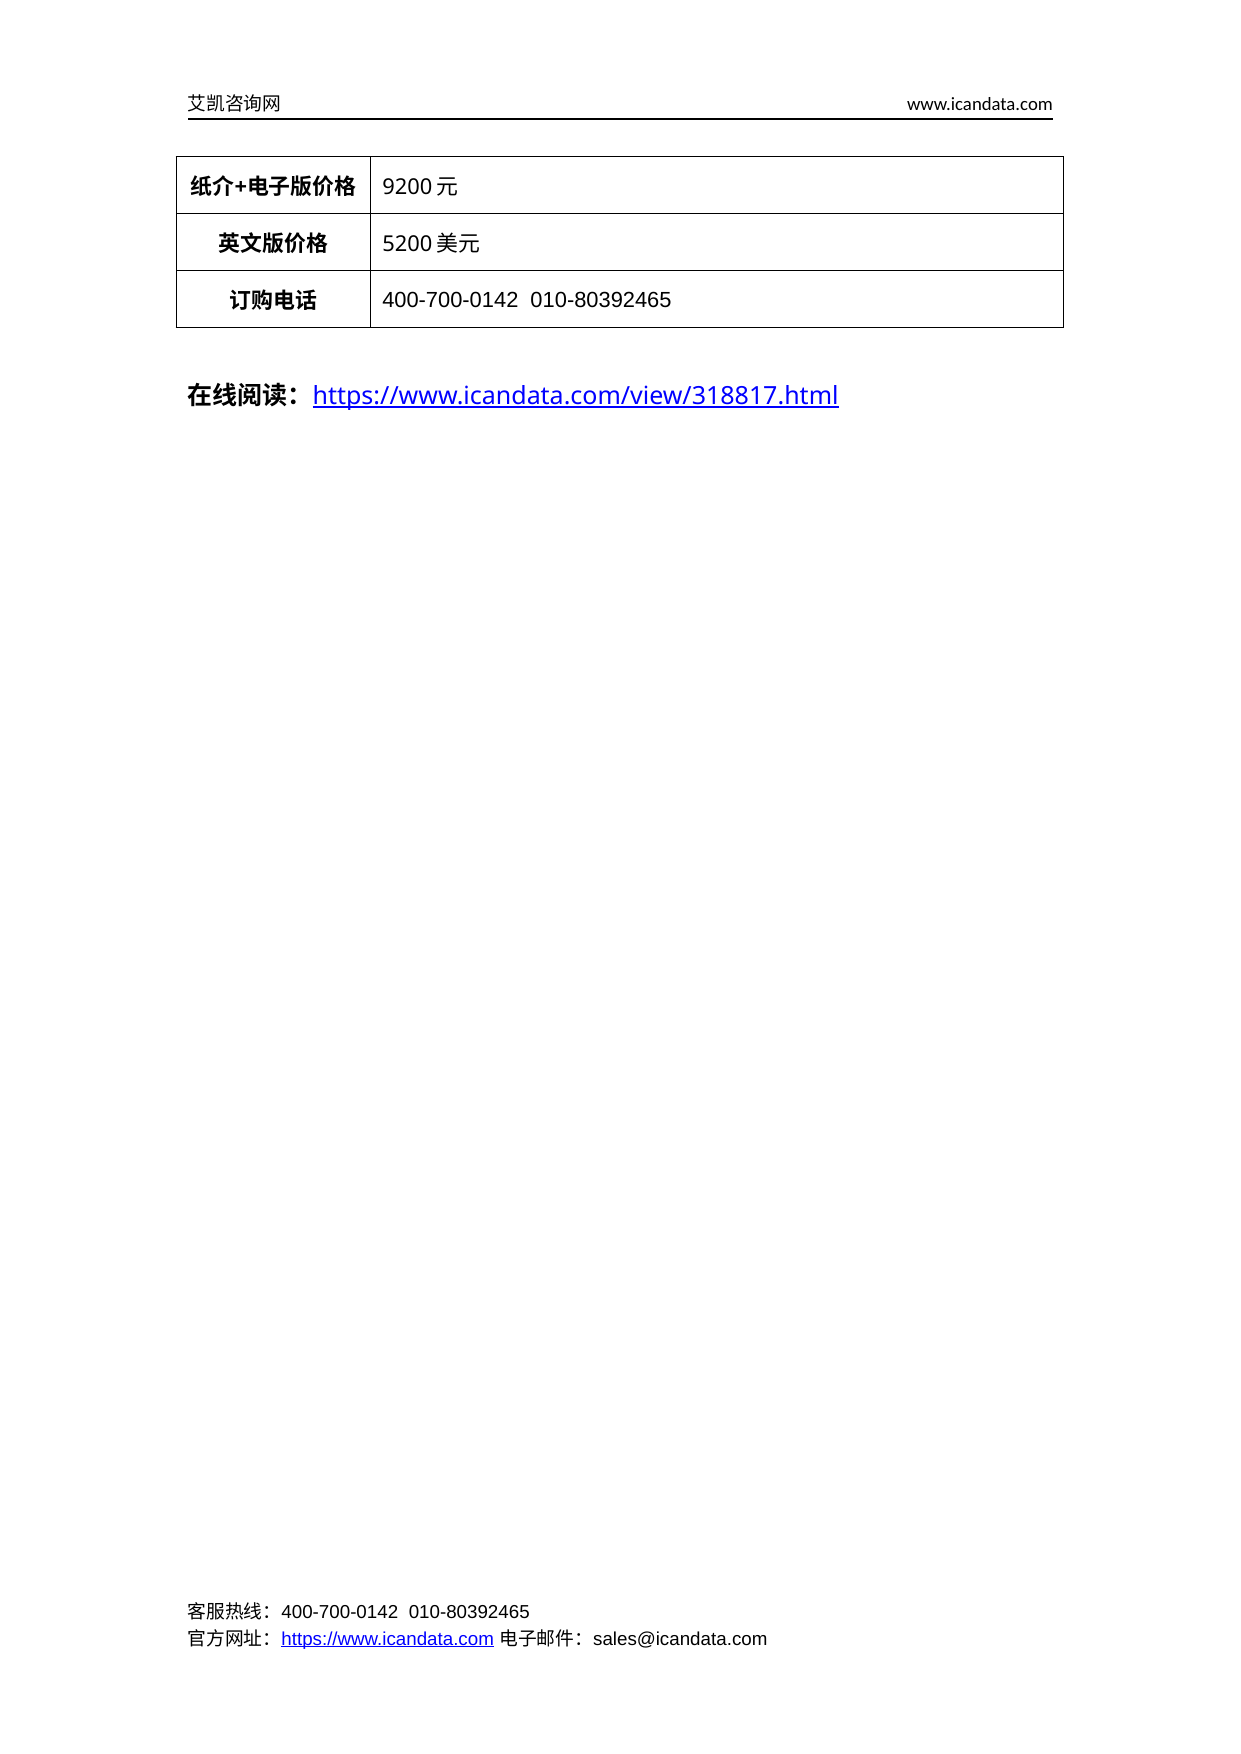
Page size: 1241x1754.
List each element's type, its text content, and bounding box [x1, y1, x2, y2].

table_cell 5200美元 [371, 214, 1063, 270]
table_cell 英文版价格 [177, 214, 370, 270]
text 在线阅读：https://www.icandata.com/view/318817.html [187, 361, 1053, 426]
table_cell 400-700-0142 010-80392465 [371, 271, 1063, 327]
table_cell 纸介+电子版价格 [177, 157, 370, 213]
table_cell 订购电话 [177, 271, 370, 327]
table_cell 9200元 [371, 157, 1063, 213]
